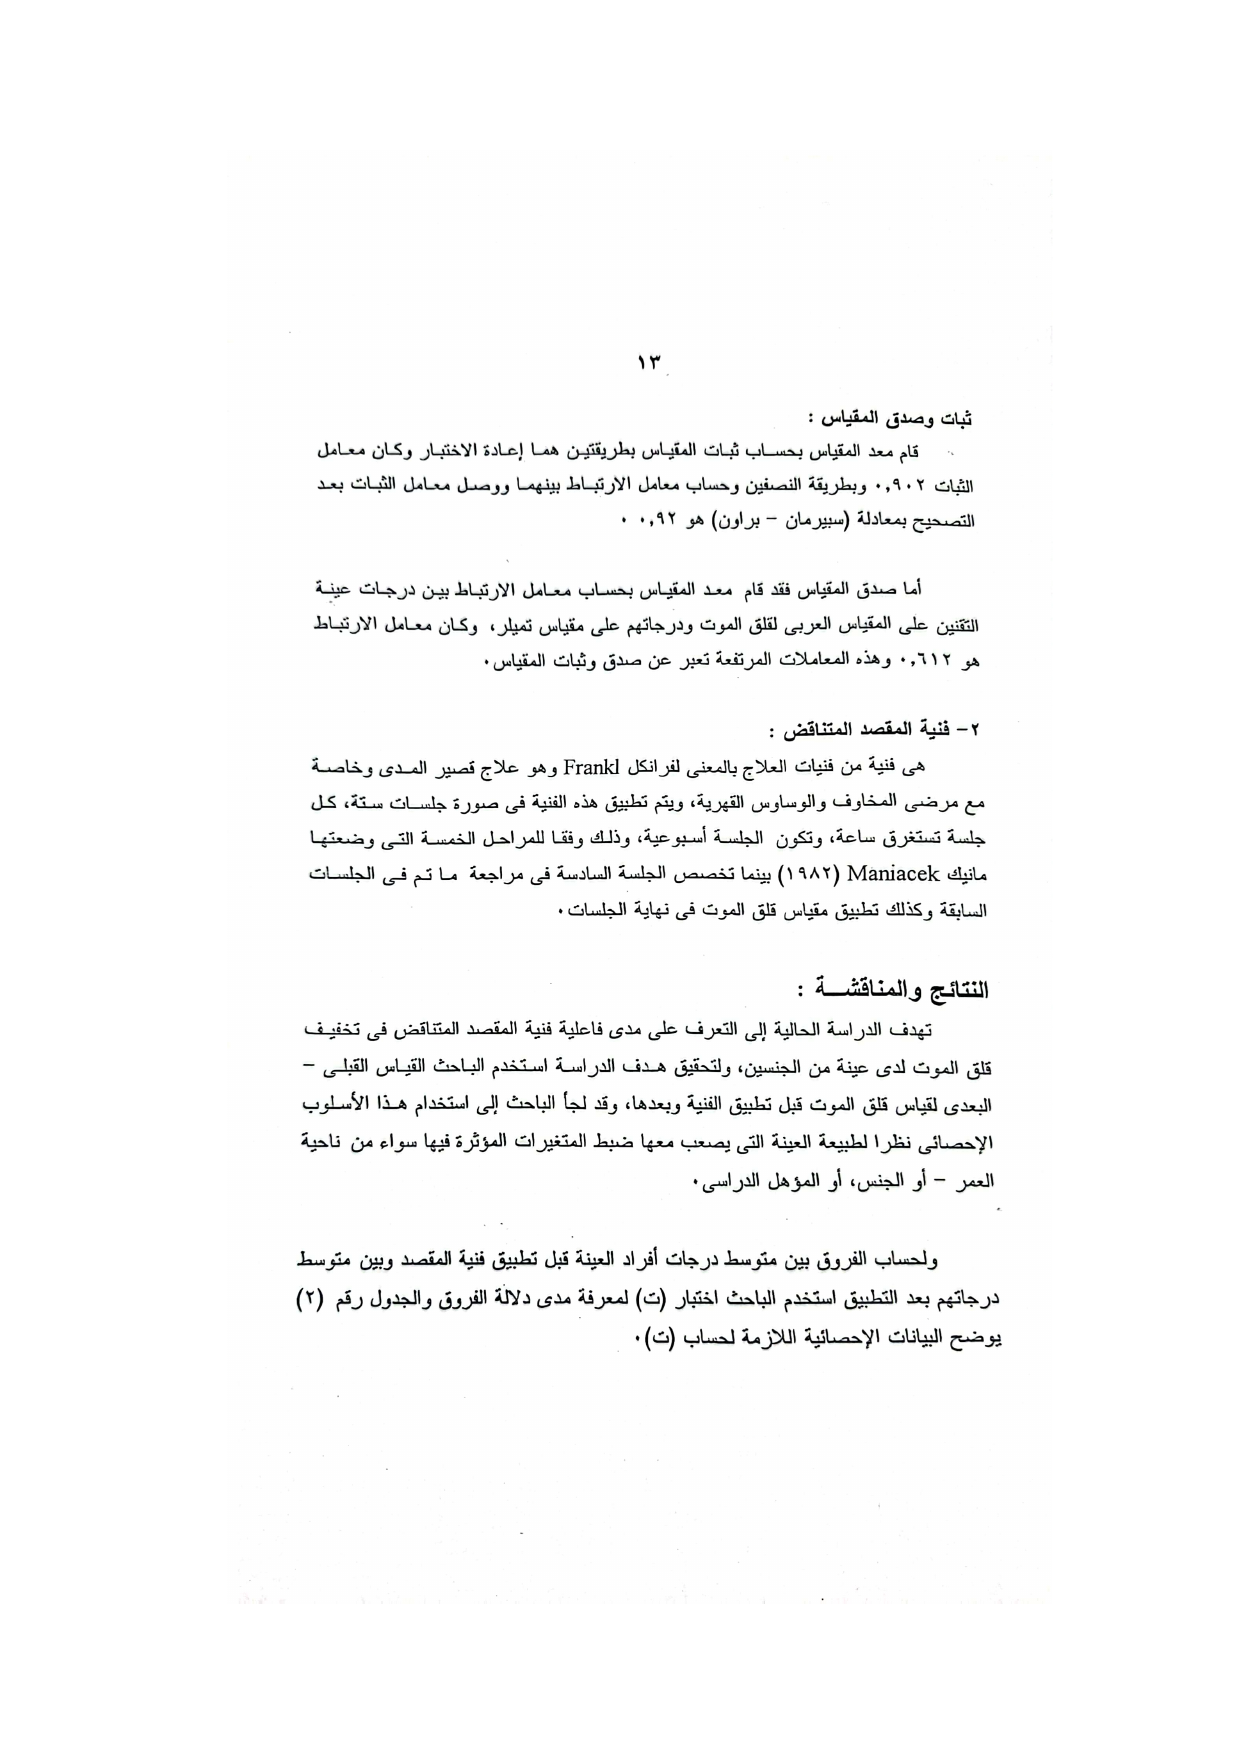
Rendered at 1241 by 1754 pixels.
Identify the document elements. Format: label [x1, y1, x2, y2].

picture [227, 150, 1053, 1604]
